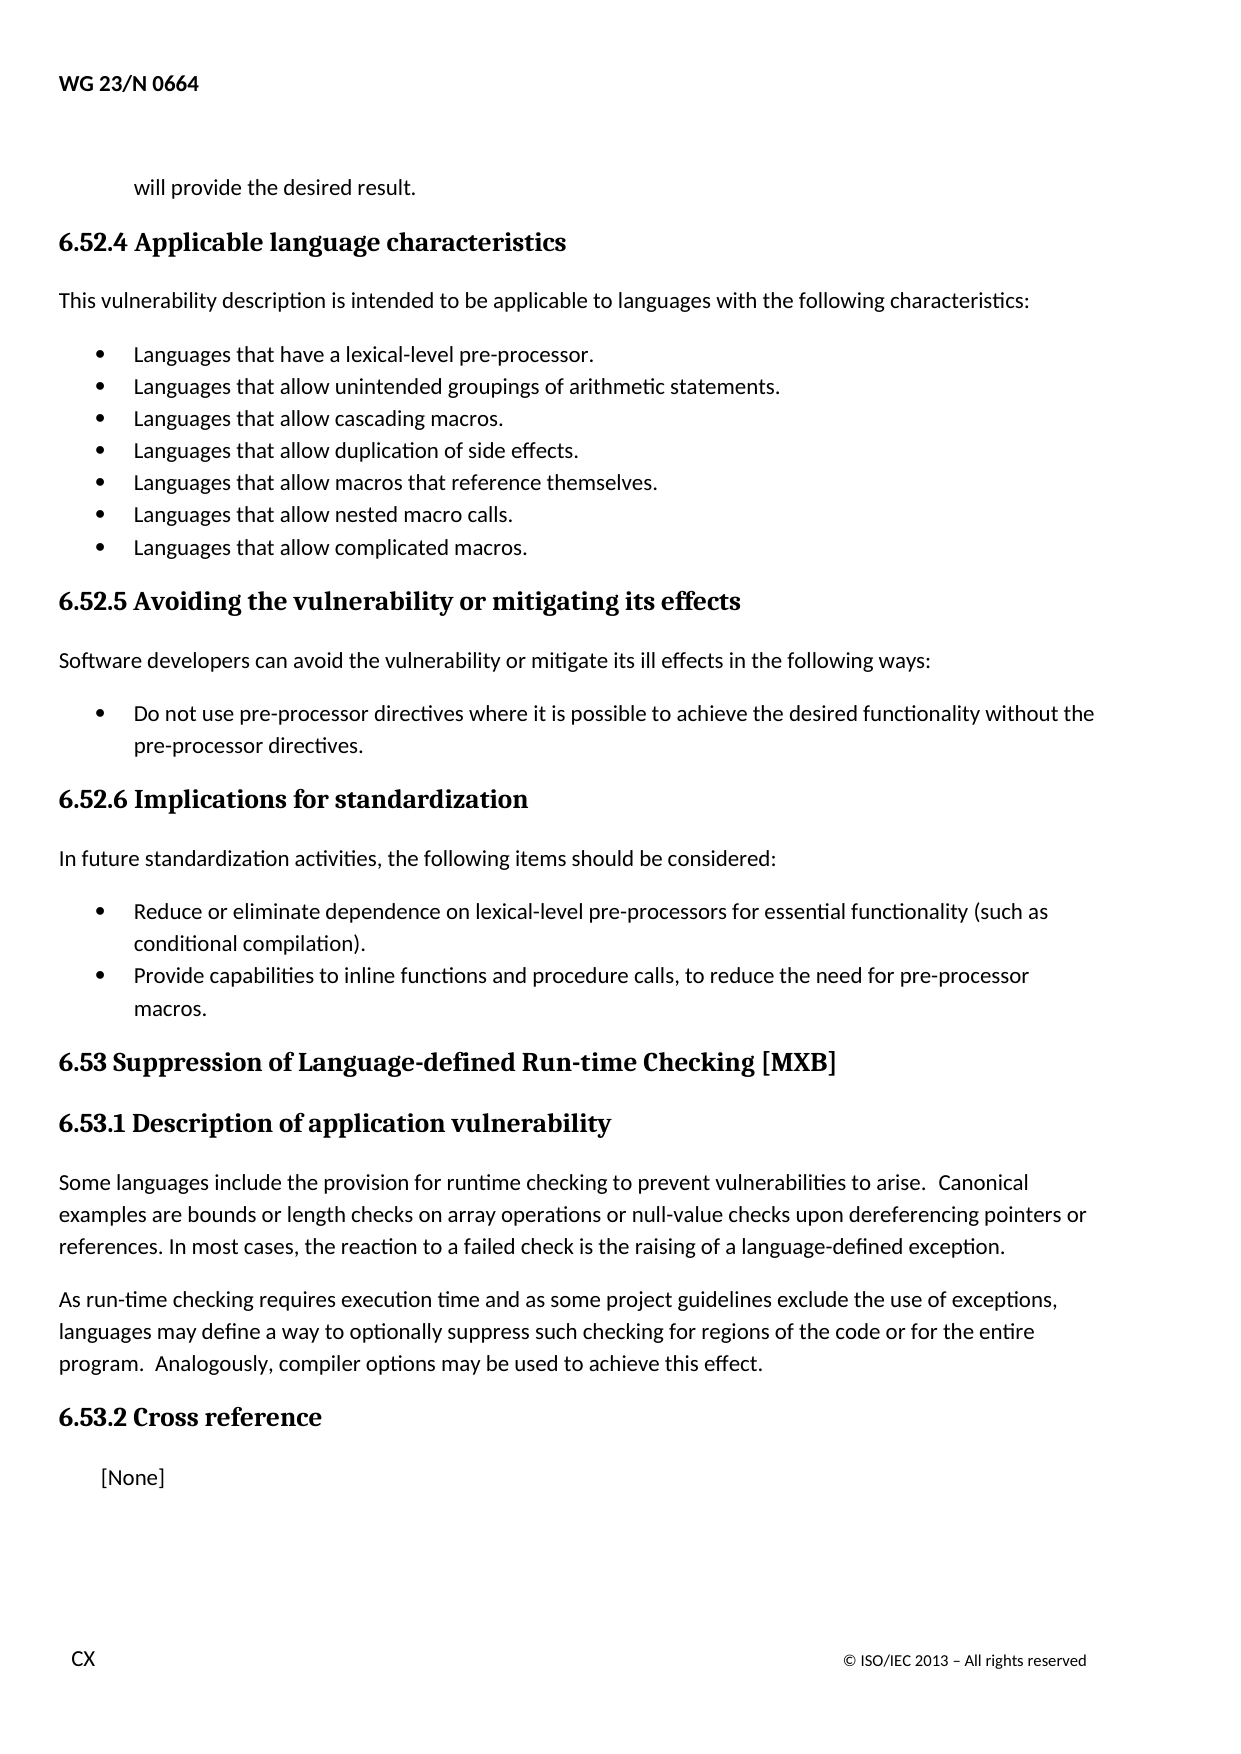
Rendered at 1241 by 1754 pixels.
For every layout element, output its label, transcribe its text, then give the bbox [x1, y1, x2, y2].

subtitle 6.52.6 Implications for standardization [58, 784, 1099, 815]
subtitle 6.53.1 Description of application vulnerability [58, 1108, 1099, 1139]
list Reduce or eliminate dependence on lexical-level pre-processors for essential functionality (such as conditional compilation). [96, 897, 1099, 957]
text In future standardization activities, the following items should be considered: [58, 844, 1099, 872]
subtitle 6.53.2 Cross reference [58, 1402, 1099, 1434]
text will provide the desired result. [133, 173, 1099, 202]
list Languages that allow nested macro calls. [96, 501, 1099, 529]
list Provide capabilities to inline functions and procedure calls, to reduce the need for pre-processor macros. [96, 962, 1099, 1022]
subtitle 6.53 Suppression of Language-defined Run-time Checking [MXB] [58, 1047, 1099, 1078]
text As run-time checking requires execution time and as some project guidelines exclude the use of exceptions, languages may define a way to optionally suppress such checking for regions of the code or for the entire program. Analogously, compiler options may be used to achieve this effect. [58, 1285, 1099, 1377]
list Languages that have a lexical-level pre-processor. [96, 340, 1099, 368]
list Languages that allow unintended groupings of arithmetic statements. [96, 372, 1099, 400]
subtitle 6.52.5 Avoiding the vulnerability or mitigating its effects [58, 586, 1099, 617]
subtitle 6.52.4 Applicable language characteristics [58, 227, 1099, 258]
list Do not use pre-processor directives where it is possible to achieve the desired functionality without the pre-processor directives. [96, 699, 1099, 759]
list Languages that allow complicated macros. [96, 533, 1099, 561]
text [None] [101, 1463, 1099, 1491]
list Languages that allow macros that reference themselves. [96, 468, 1099, 496]
text Software developers can avoid the vulnerability or mitigate its ill effects in the following ways: [58, 646, 1099, 674]
text This vulnerability description is intended to be applicable to languages with the following characteristics: [58, 287, 1099, 315]
text Some languages include the provision for runtime checking to prevent vulnerabilities to arise. Canonical examples are bounds or length checks on array operations or null-value checks upon dereferencing pointers or references. In most cases, the reaction to a failed check is the raising of a language-defined exception. [58, 1168, 1099, 1260]
list Languages that allow cascading macros. [96, 404, 1099, 432]
list Languages that allow duplication of side effects. [96, 436, 1099, 464]
